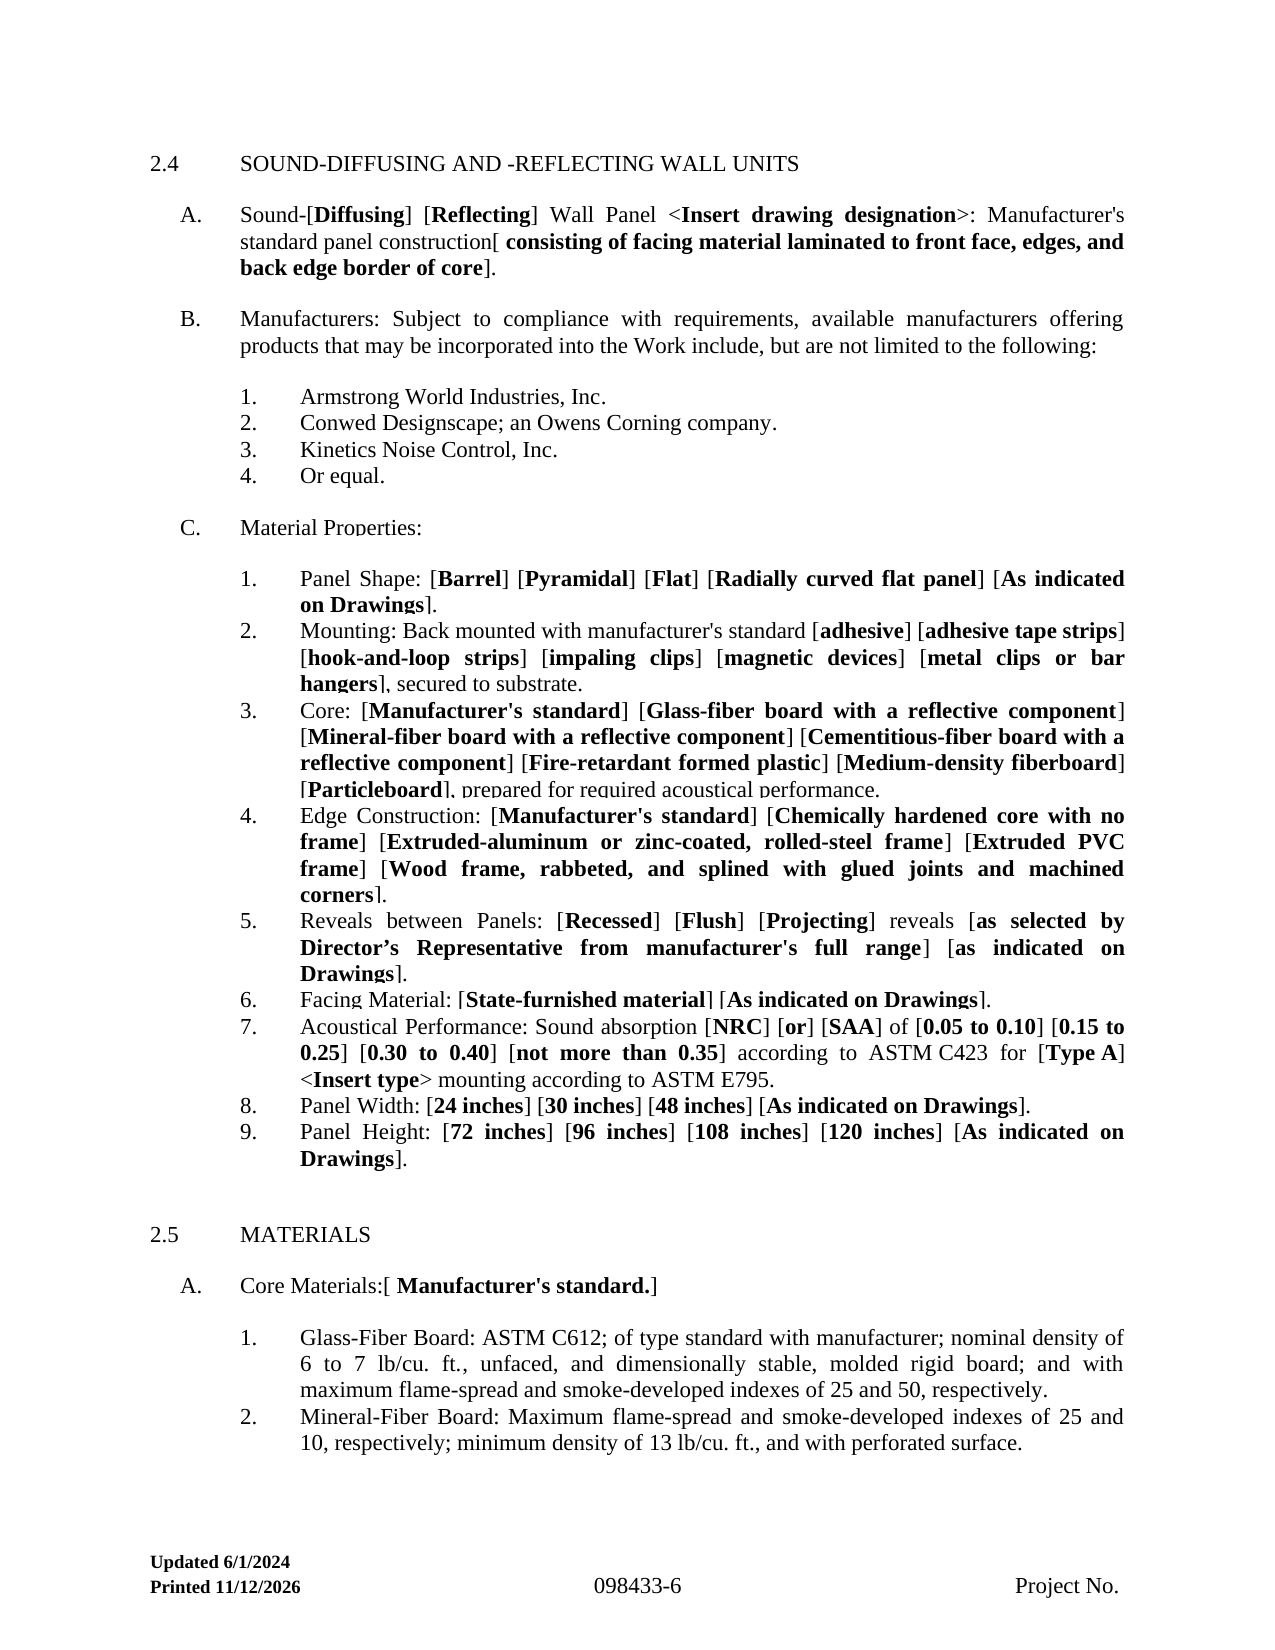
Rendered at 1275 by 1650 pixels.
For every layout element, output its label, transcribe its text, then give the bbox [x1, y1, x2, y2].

text Panel Width: [24 inches] [30 inches] [48 inches] [As indicated on Drawings]. [240, 1092, 1125, 1118]
text Panel Shape: [Barrel] [Pyramidal] [Flat] [Radially curved flat panel] [As indicated on Drawings]. [240, 565, 1125, 614]
text MATERIALS [150, 1221, 1125, 1243]
text Core Materials:[ Manufacturer's standard.] [180, 1272, 1125, 1299]
text Material Properties: [180, 513, 1125, 536]
text Conwed Designscape; an Owens Corning company. [240, 409, 1125, 436]
text Glass-Fiber Board: ASTM C612; of type standard with manufacturer; nominal density of 6 to 7 lb/cu. ft., unfaced, and dimensionally stable, molded rigid board; and with maximum flame-spread and smoke-developed indexes of 25 and 50, respectively. [240, 1324, 1125, 1403]
text Sound-[Diffusing] [Reflecting] Wall Panel <Insert drawing designation>: Manufacturer's standard panel construction[ consisting of facing material laminated to front face, edges, and back edge border of core]. [180, 201, 1125, 280]
text Manufacturers: Subject to compliance with requirements, available manufacturers offering products that may be incorporated into the Work include, but are not limited to the following: [180, 305, 1125, 358]
text Core: [Manufacturer's standard] [Glass-fiber board with a reflective component] [Mineral-fiber board with a reflective component] [Cementitious-fiber board with a reflective component] [Fire-retardant formed plastic] [Medium-density fiberboard] [Particleboard], prepared for required acoustical performance. [240, 697, 1125, 798]
text Reveals between Panels: [Recessed] [Flush] [Projecting] reveals [as selected by Director’s Representative from manufacturer's full range] [as indicated on Drawings]. [240, 907, 1125, 983]
text Facing Material: [State-furnished material] [As indicated on Drawings]. [240, 987, 1125, 1009]
text SOUND-DIFFUSING AND -REFLECTING WALL UNITS [150, 150, 1125, 172]
text Armstrong World Industries, Inc. [240, 383, 1125, 409]
text Panel Height: [72 inches] [96 inches] [108 inches] [120 inches] [As indicated on Drawings]. [240, 1118, 1125, 1171]
text Or equal. [240, 462, 1125, 488]
text Acoustical Performance: Sound absorption [NRC] [or] [SAA] of [0.05 to 0.10] [0.15 to 0.25] [0.30 to 0.40] [not more than 0.35] according to ASTM C423 for [Type A] <Insert type> mounting according to ASTM E795. [240, 1013, 1125, 1092]
text Mounting: Back mounted with manufacturer's standard [adhesive] [adhesive tape strips] [hook-and-loop strips] [impaling clips] [magnetic devices] [metal clips or bar hangers], secured to substrate. [240, 618, 1125, 693]
text Edge Construction: [Manufacturer's standard] [Chemically hardened core with no frame] [Extruded-aluminum or zinc-coated, rolled-steel frame] [Extruded PVC frame] [Wood frame, rabbeted, and splined with glued joints and machined corners]. [240, 802, 1125, 903]
text Mineral-Fiber Board: Maximum flame-spread and smoke-developed indexes of 25 and 10, respectively; minimum density of 13 lb/cu. ft., and with perforated surface. [240, 1403, 1125, 1456]
text Kinetics Noise Control, Inc. [240, 436, 1125, 462]
